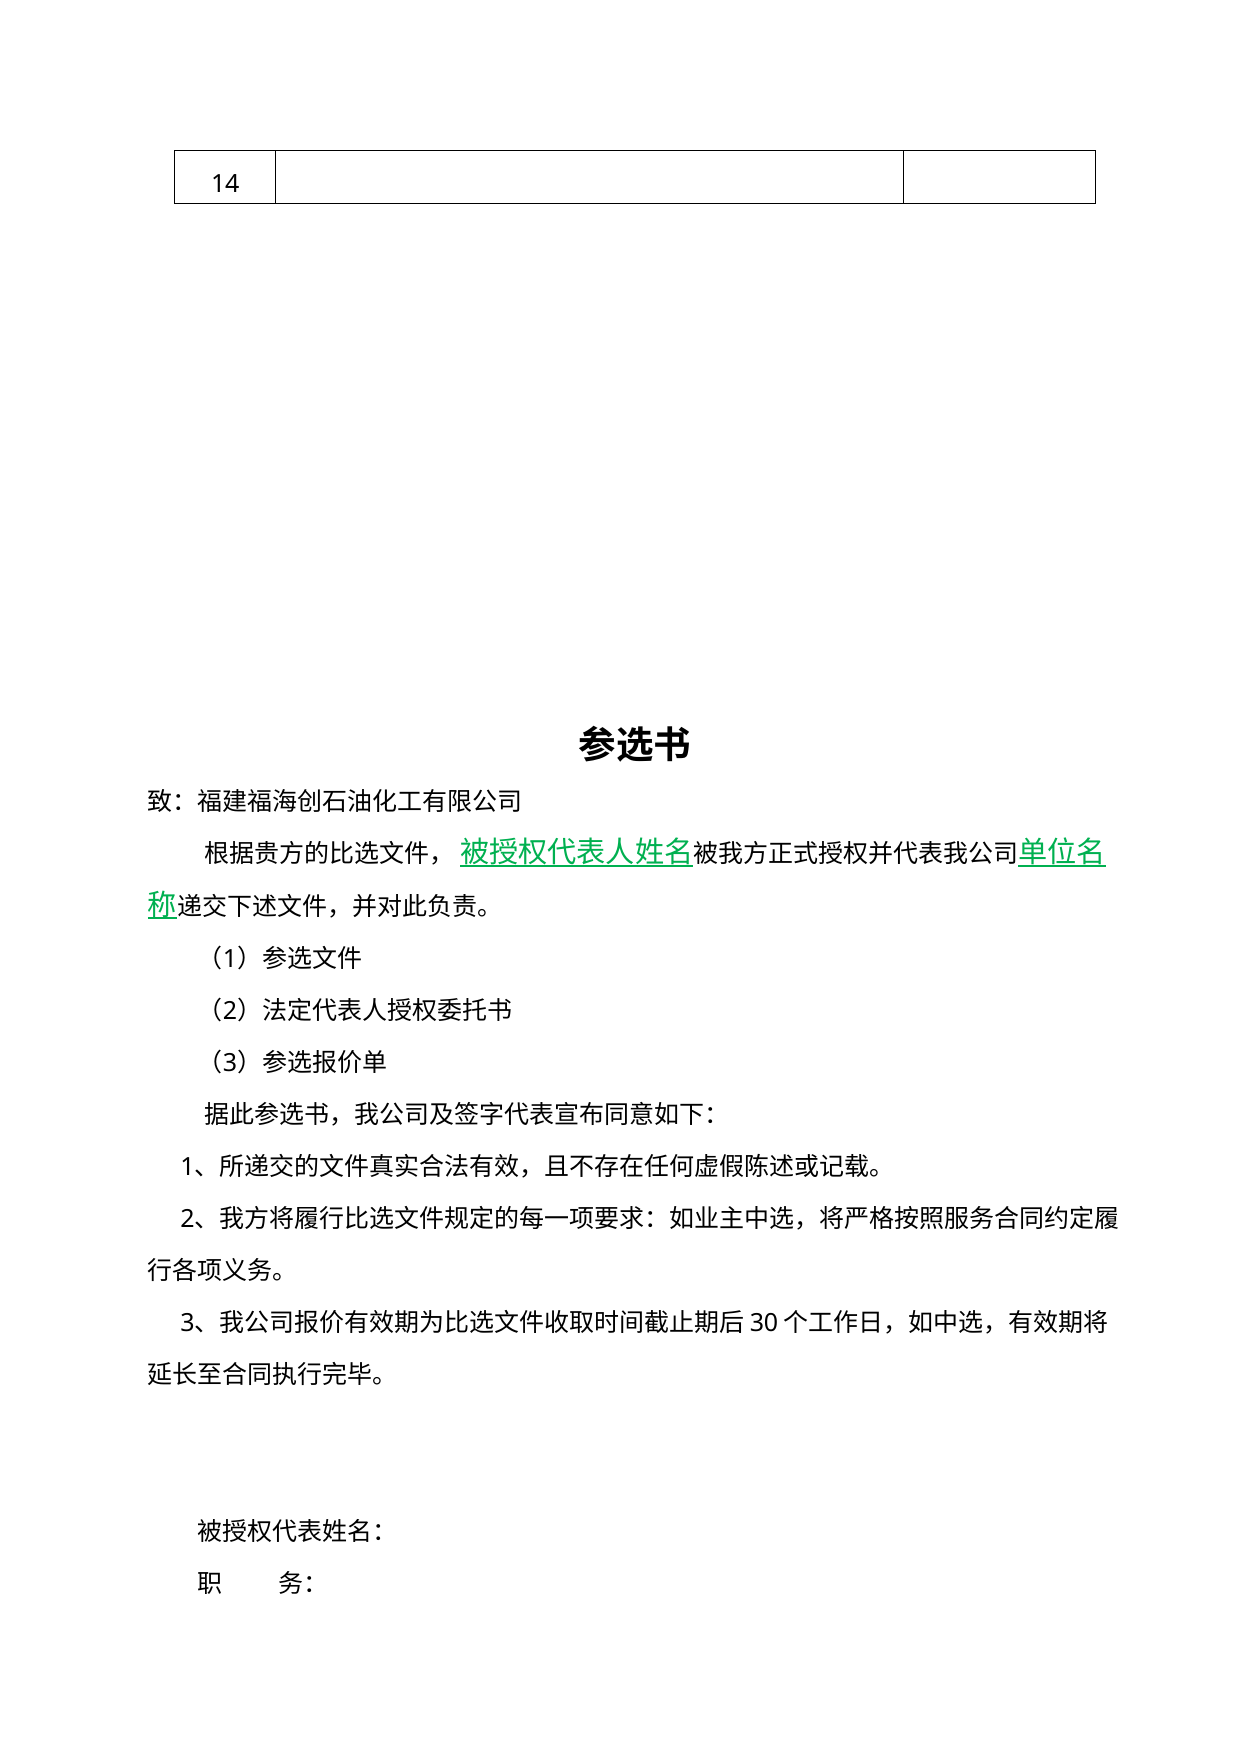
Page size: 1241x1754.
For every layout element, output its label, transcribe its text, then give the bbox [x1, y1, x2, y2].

text 根据贵方的比选文件， 被授权代表人姓名被我方正式授权并代表我公司单位名称递交下述文件，并对此负责。 [148, 821, 1122, 925]
text 参选书 [148, 717, 1122, 769]
text 职 务： [148, 1550, 1122, 1602]
text 被授权代表姓名： [148, 1498, 1122, 1550]
table_cell 14 [175, 151, 275, 203]
text 据此参选书，我公司及签字代表宣布同意如下： [148, 1082, 1122, 1134]
text 致：福建福海创石油化工有限公司 [148, 769, 1122, 821]
text （1）参选文件 [148, 925, 1122, 977]
text 2、我方将履行比选文件规定的每一项要求：如业主中选，将严格按照服务合同约定履行各项义务。 [148, 1186, 1122, 1290]
text （3）参选报价单 [148, 1029, 1122, 1082]
table_cell [904, 151, 1095, 203]
text 3、我公司报价有效期为比选文件收取时间截止期后30个工作日，如中选，有效期将延长至合同执行完毕。 [148, 1290, 1122, 1394]
table_cell [276, 151, 903, 203]
text 1、所递交的文件真实合法有效，且不存在任何虚假陈述或记载。 [148, 1134, 1122, 1186]
text （2）法定代表人授权委托书 [148, 977, 1122, 1029]
